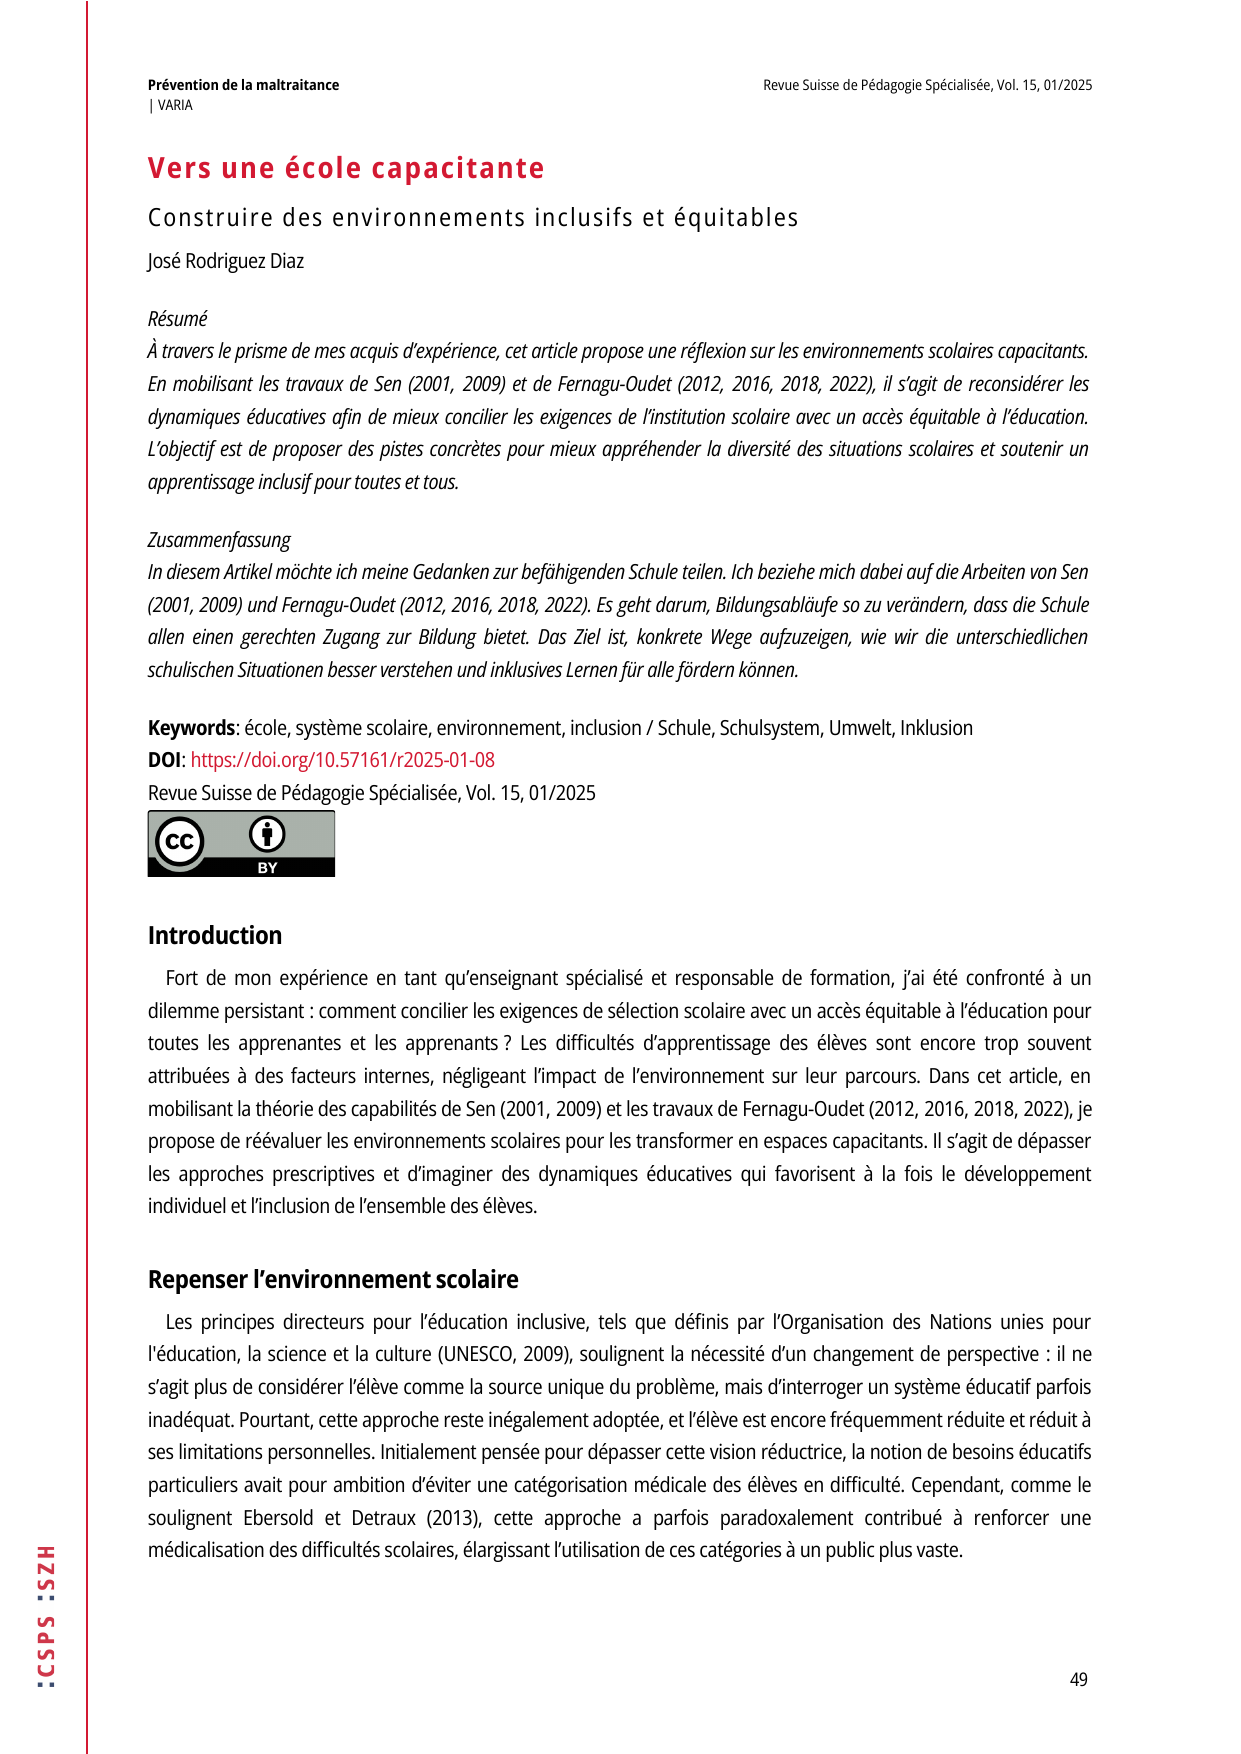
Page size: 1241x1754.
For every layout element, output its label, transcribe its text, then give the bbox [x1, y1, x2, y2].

text Zusammenfassung In diesem Artikel möchte ich meine Gedanken zur befähigenden Schule teilen. Ich beziehe mich dabei auf die Arbeiten von Sen (2001, 2009) und Fernagu-Oudet (2012, 2016, 2018, 2022). Es geht darum, Bildungsabläufe so zu verändern, dass die Schule allen einen gerechten Zugang zur Bildung bietet. Das Ziel ist, konkrete Wege aufzuzeigen, wie wir die unterschiedlichen schulischen Situationen besser verstehen und inklusives Lernen für alle fördern können. [148, 525, 1092, 683]
text Les principes directeurs pour l’éducation inclusive, tels que définis par l’Organisation des Nations unies pour l'éducation, la science et la culture (UNESCO, 2009), soulignent la nécessité d’un changement de perspective : il ne s’agit plus de considérer l’élève comme la source unique du problème, mais d’interroger un système éducatif parfois inadéquat. Pourtant, cette approche reste inégalement adoptée, et l’élève est encore fréquemment réduite et réduit à ses limitations personnelles. Initialement pensée pour dépasser cette vision réductrice, la notion de besoins éducatifs particuliers avait pour ambition d’éviter une catégorisation médicale des élèves en difficulté. Cependant, comme le soulignent Ebersold et Detraux (2013), cette approche a parfois paradoxalement contribué à renforcer une médicalisation des difficultés scolaires, élargissant l’utilisation de ces catégories à un public plus vaste. [148, 1307, 1092, 1564]
text Keywords: école, système scolaire, environnement, inclusion / Schule, Schulsystem, Umwelt, Inklusion [148, 713, 1092, 741]
subtitle Introduction [148, 918, 1092, 952]
picture [37, 1547, 55, 1687]
text DOI: https://doi.org/10.57161/r2025-01-08 [148, 745, 1092, 774]
text José Rodriguez Diaz [148, 246, 1092, 275]
title Vers une école capacitante [148, 148, 1092, 187]
text Fort de mon expérience en tant qu’enseignant spécialisé et responsable de formation, j’ai été confronté à un dilemme persistant : comment concilier les exigences de sélection scolaire avec un accès équitable à l’éducation pour toutes les apprenantes et les apprenants ? Les difficultés d’apprentissage des élèves sont encore trop souvent attribuées à des facteurs internes, négligeant l’impact de l’environnement sur leur parcours. Dans cet article, en mobilisant la théorie des capabilités de Sen (2001, 2009) et les travaux de Fernagu-Oudet (2012, 2016, 2018, 2022), je propose de réévaluer les environnements scolaires pour les transformer en espaces capacitants. Il s’agit de dépasser les approches prescriptives et d’imaginer des dynamiques éducatives qui favorisent à la fois le développement individuel et l’inclusion de l’ensemble des élèves. [148, 963, 1092, 1220]
picture [147, 810, 336, 877]
subtitle Construire des environnements inclusifs et équitables [148, 200, 1092, 234]
subtitle Repenser l’environnement scolaire [148, 1262, 1092, 1296]
text Résumé À travers le prisme de mes acquis d’expérience, cet article propose une réflexion sur les environnements scolaires capacitants. En mobilisant les travaux de Sen (2001, 2009) et de Fernagu-Oudet (2012, 2016, 2018, 2022), il s’agit de reconsidérer les dynamiques éducatives afin de mieux concilier les exigences de l’institution scolaire avec un accès équitable à l’éducation. L’objectif est de proposer des pistes concrètes pour mieux appréhender la diversité des situations scolaires et soutenir un apprentissage inclusif pour toutes et tous. [148, 304, 1092, 496]
text Revue Suisse de Pédagogie Spécialisée, Vol. 15, 01/2025 [148, 778, 1092, 806]
